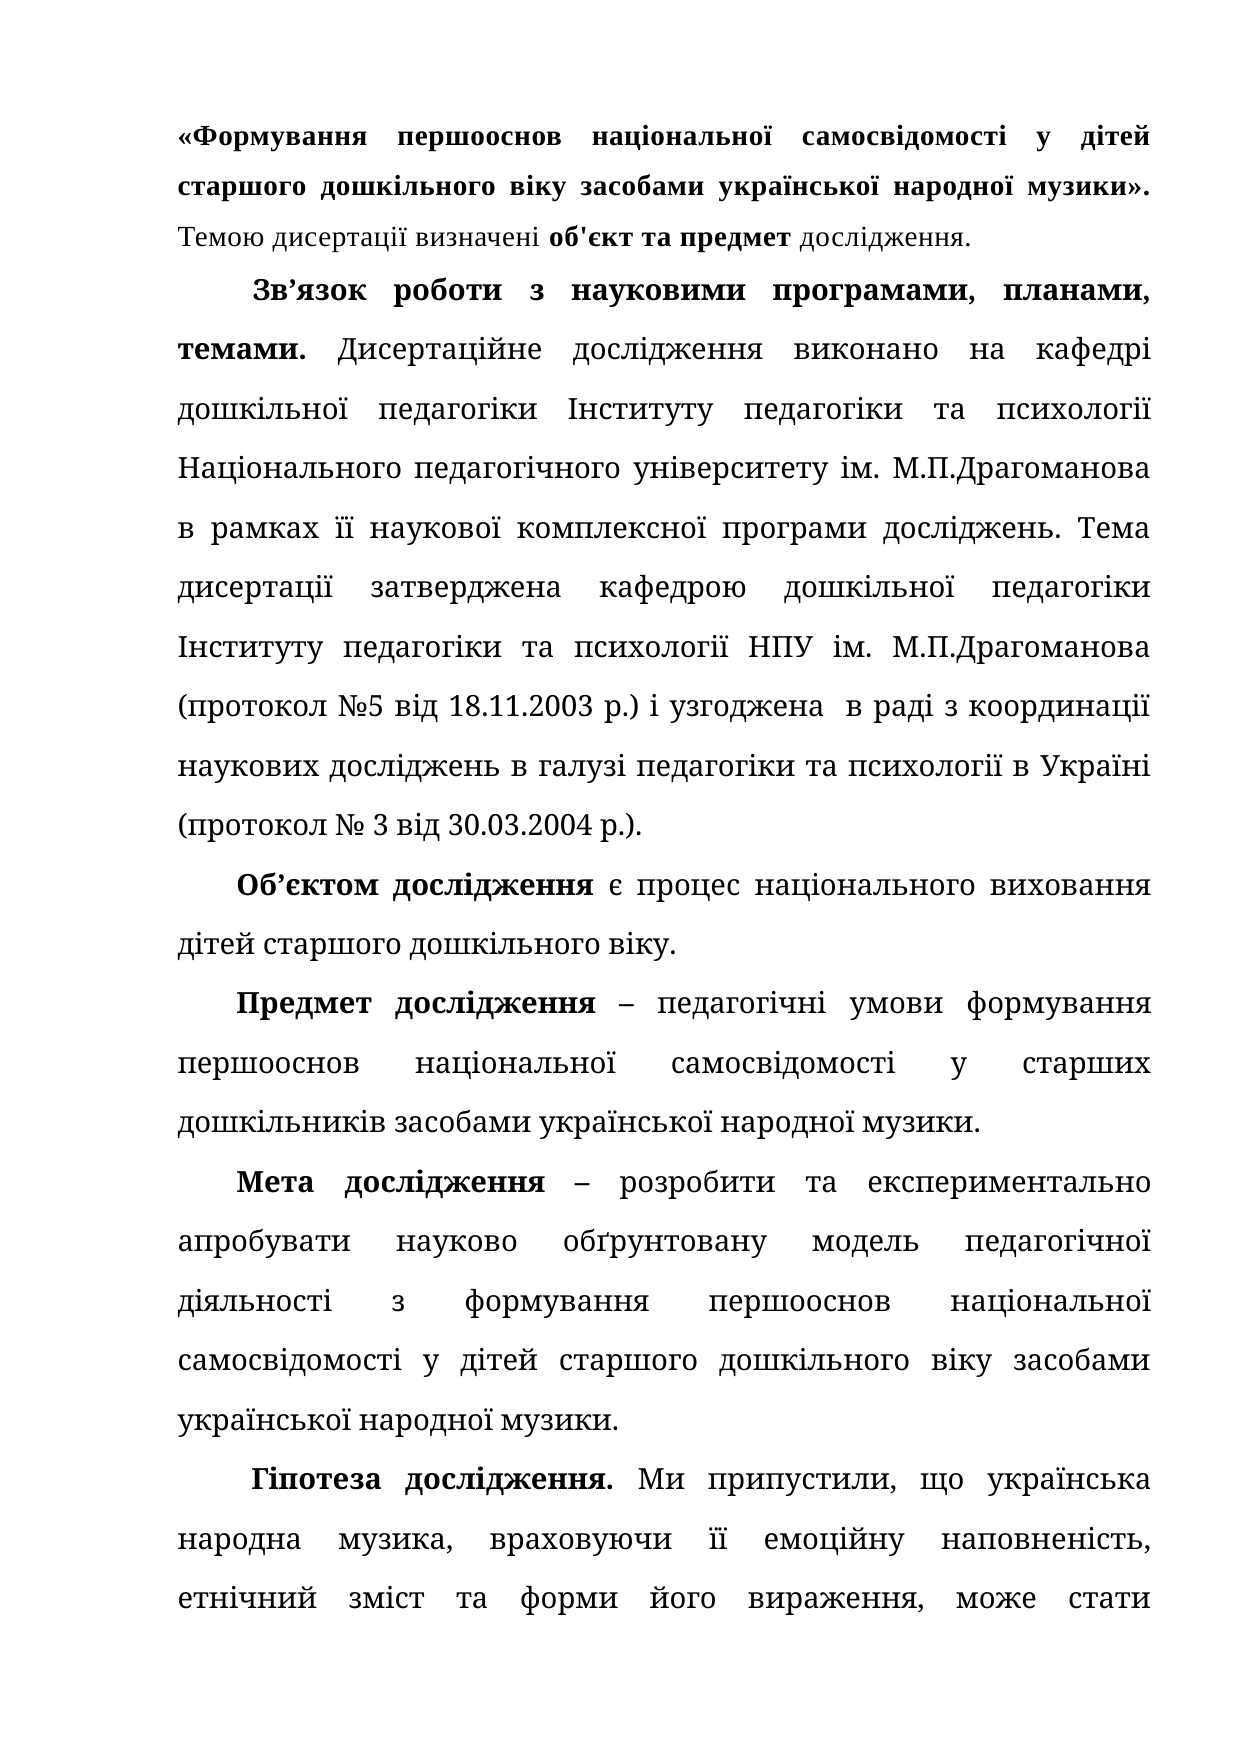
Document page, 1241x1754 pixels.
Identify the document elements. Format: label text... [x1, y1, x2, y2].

text Об’єктом дослідження є процес національного виховання дітей старшого дошкільного віку. [177, 864, 1152, 963]
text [177, 118, 1152, 252]
text Предмет дослідження – педагогічні умови формування першооснов національної самосвідомості у старших дошкільників засобами української народної музики. [177, 983, 1152, 1141]
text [177, 1459, 1152, 1617]
text Мета дослідження – розробити та експериментально апробувати науково обґрунтовану модель педагогічної діяльності з формування першооснов національної самосвідомості у дітей старшого дошкільного віку засобами української народної музики. [177, 1161, 1152, 1439]
text Зв’язок роботи з науковими програмами, планами, темами. Дисертаційне дослідження виконано на кафедрі дошкільної педагогіки Інституту педагогіки та психології Національного педагогічного університету ім. М.П.Драгоманова в рамках її наукової комплексної програми досліджень. Тема дисертації затверджена кафедрою дошкільної педагогіки Інституту педагогіки та психології НПУ ім. М.П.Драгоманова (протокол №5 від 18.11.2003 р.) і узгоджена в раді з координації наукових досліджень в галузі педагогіки та психології в Україні (протокол № 3 від 30.03.2004 р.). [177, 269, 1152, 844]
